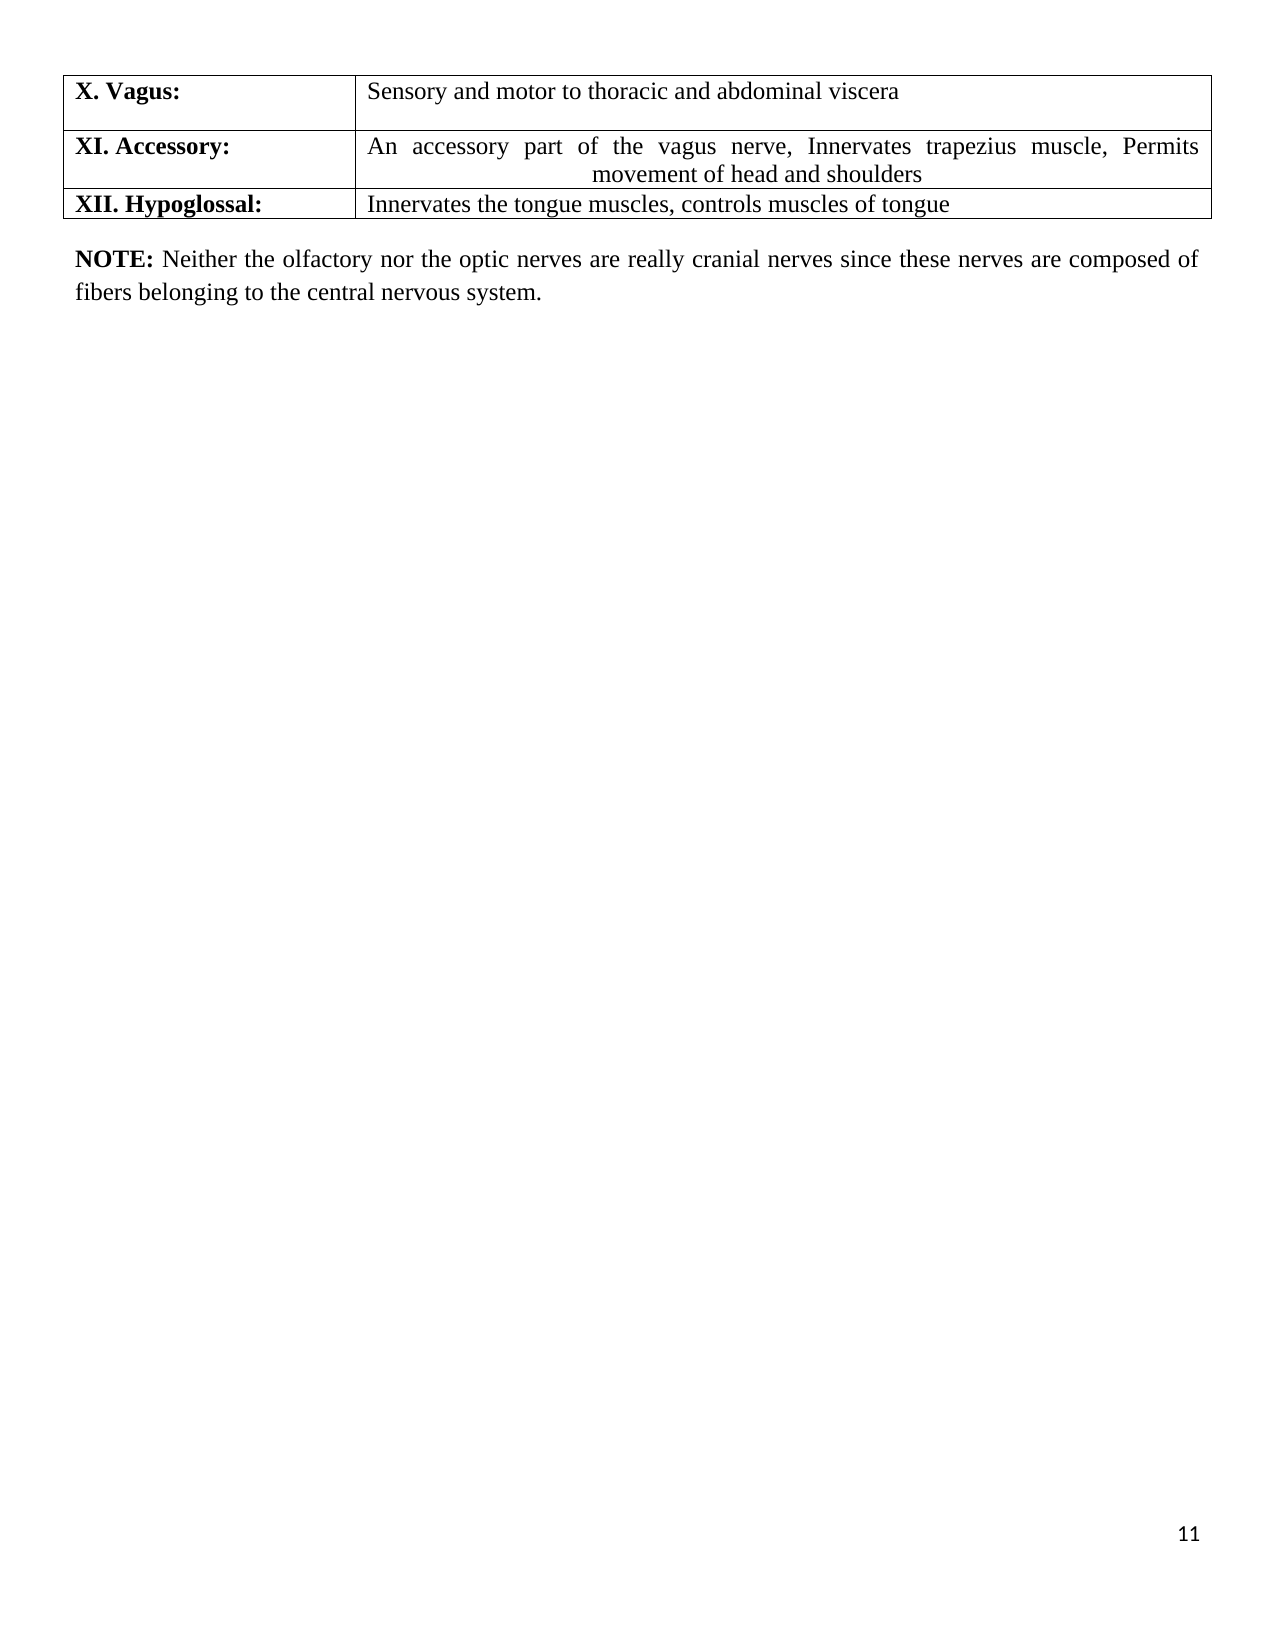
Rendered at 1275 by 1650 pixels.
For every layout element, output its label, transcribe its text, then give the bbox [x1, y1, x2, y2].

table_cell Sensory and motor to thoracic and abdominal viscera [356, 76, 1211, 130]
text NOTE: Neither the olfactory nor the optic nerves are really cranial nerves since these nerves are composed of fibers belonging to the central nervous system. [75, 244, 1200, 306]
table_cell XII. Hypoglossal: [64, 189, 355, 218]
table_cell XI. Accessory: [64, 131, 355, 188]
table_cell X. Vagus: [64, 76, 355, 130]
table_cell Innervates the tongue muscles, controls muscles of tongue [356, 189, 1211, 218]
table_cell An accessory part of the vagus nerve, Innervates trapezius muscle, Permits movement of head and shoulders [356, 131, 1211, 188]
